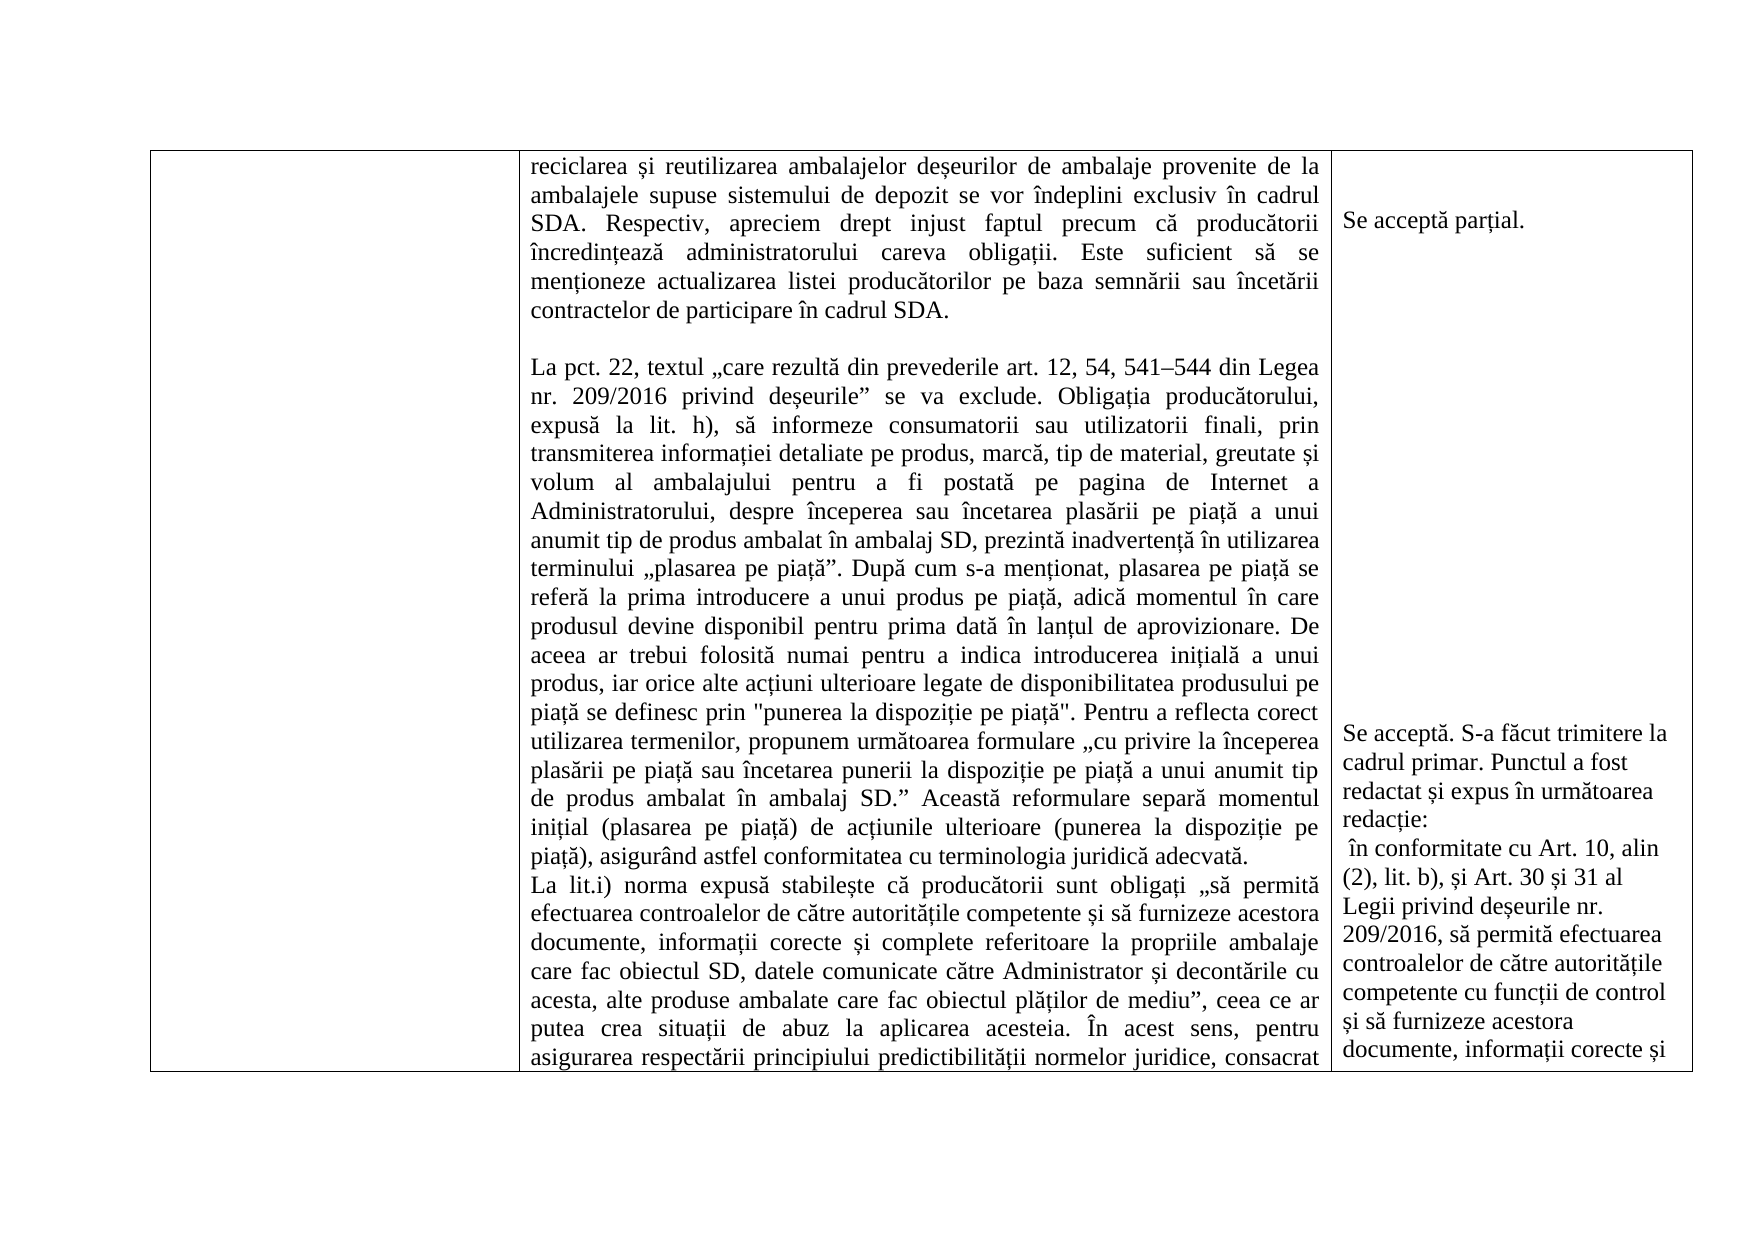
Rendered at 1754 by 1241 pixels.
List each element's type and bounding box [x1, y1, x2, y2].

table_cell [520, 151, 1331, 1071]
table_cell [151, 151, 519, 1071]
table_cell [1332, 151, 1692, 1071]
